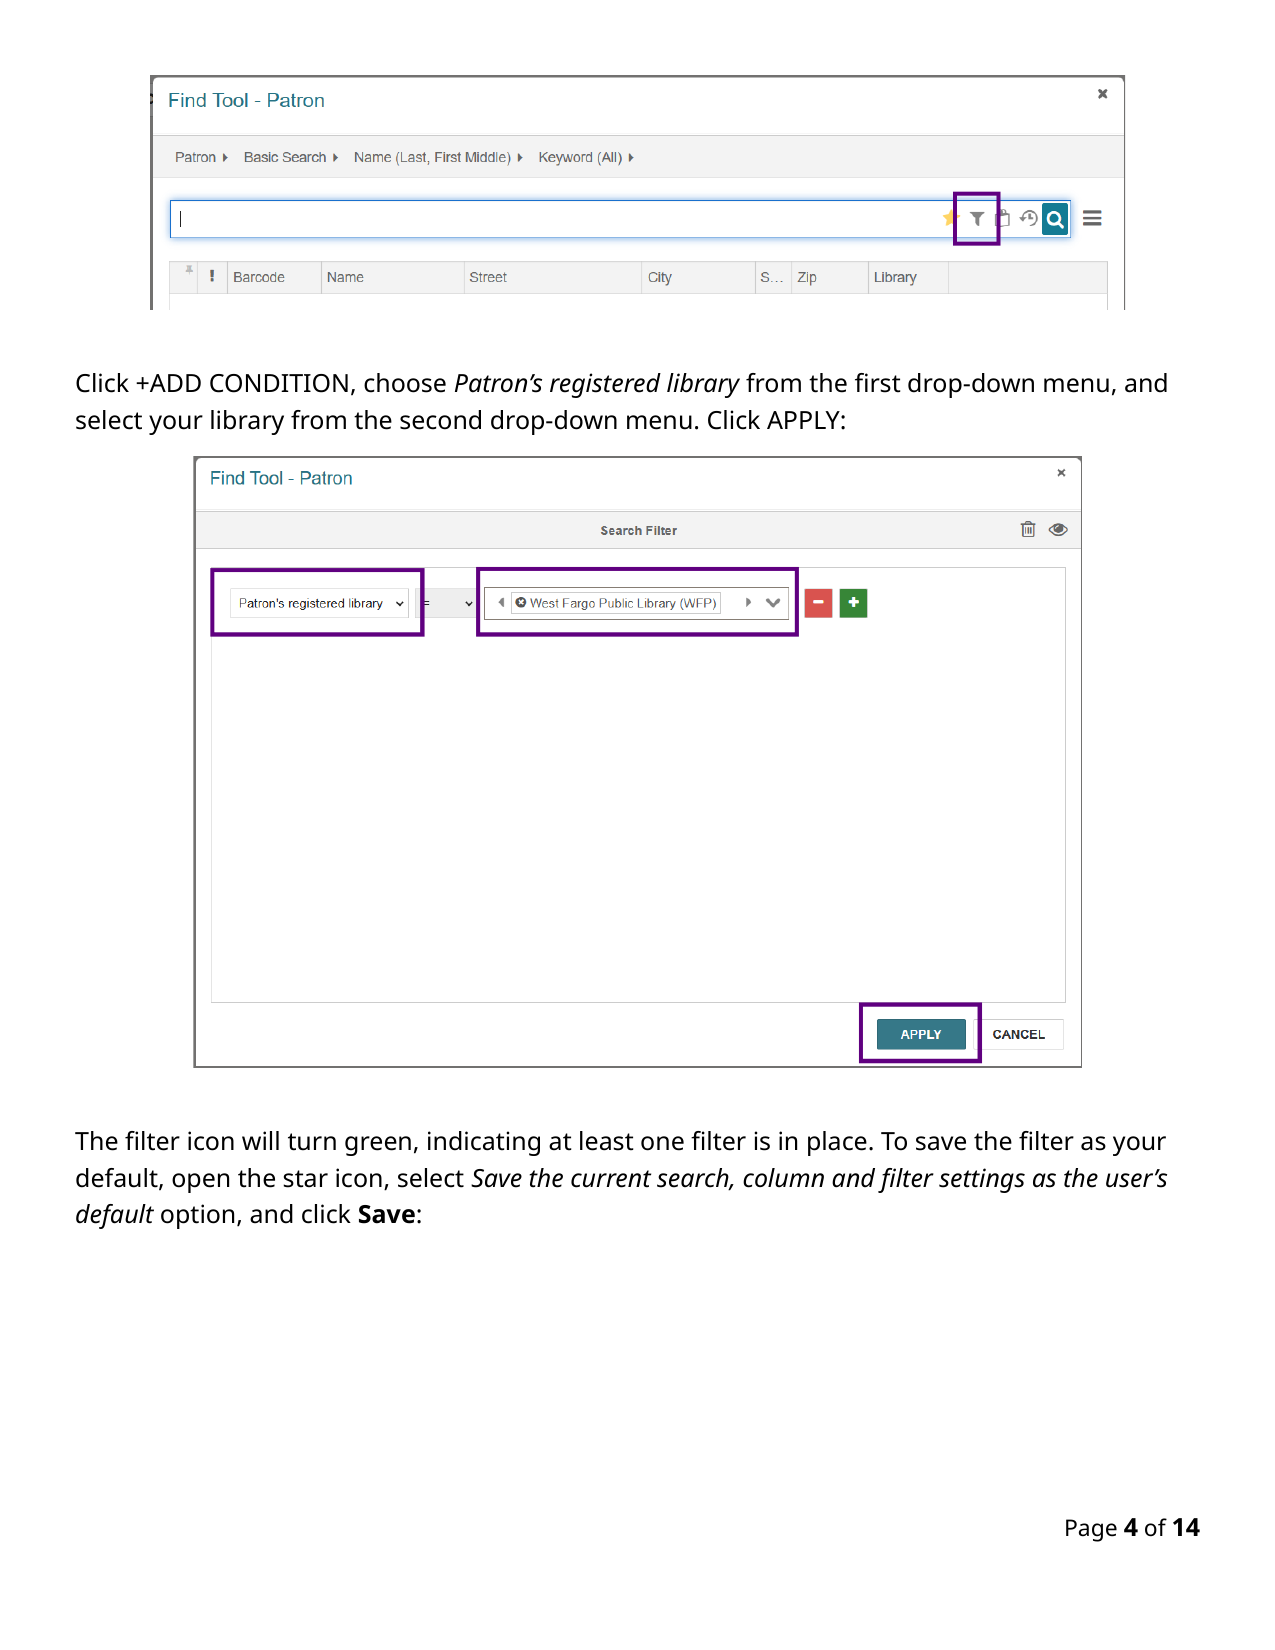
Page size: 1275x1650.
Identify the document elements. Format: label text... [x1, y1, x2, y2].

picture [193, 456, 1082, 1068]
picture [150, 75, 1125, 310]
text The filter icon will turn green, indicating at least one filter is in place. To save the filter as your default, open the star icon, select Save the current search, column and filter settings as the user’s default option, and click Save: [75, 1087, 1200, 1231]
text Click +ADD CONDITION, choose Patron’s registered library from the first drop-down menu, and select your library from the second drop-down menu. Click APPLY: [75, 329, 1200, 437]
